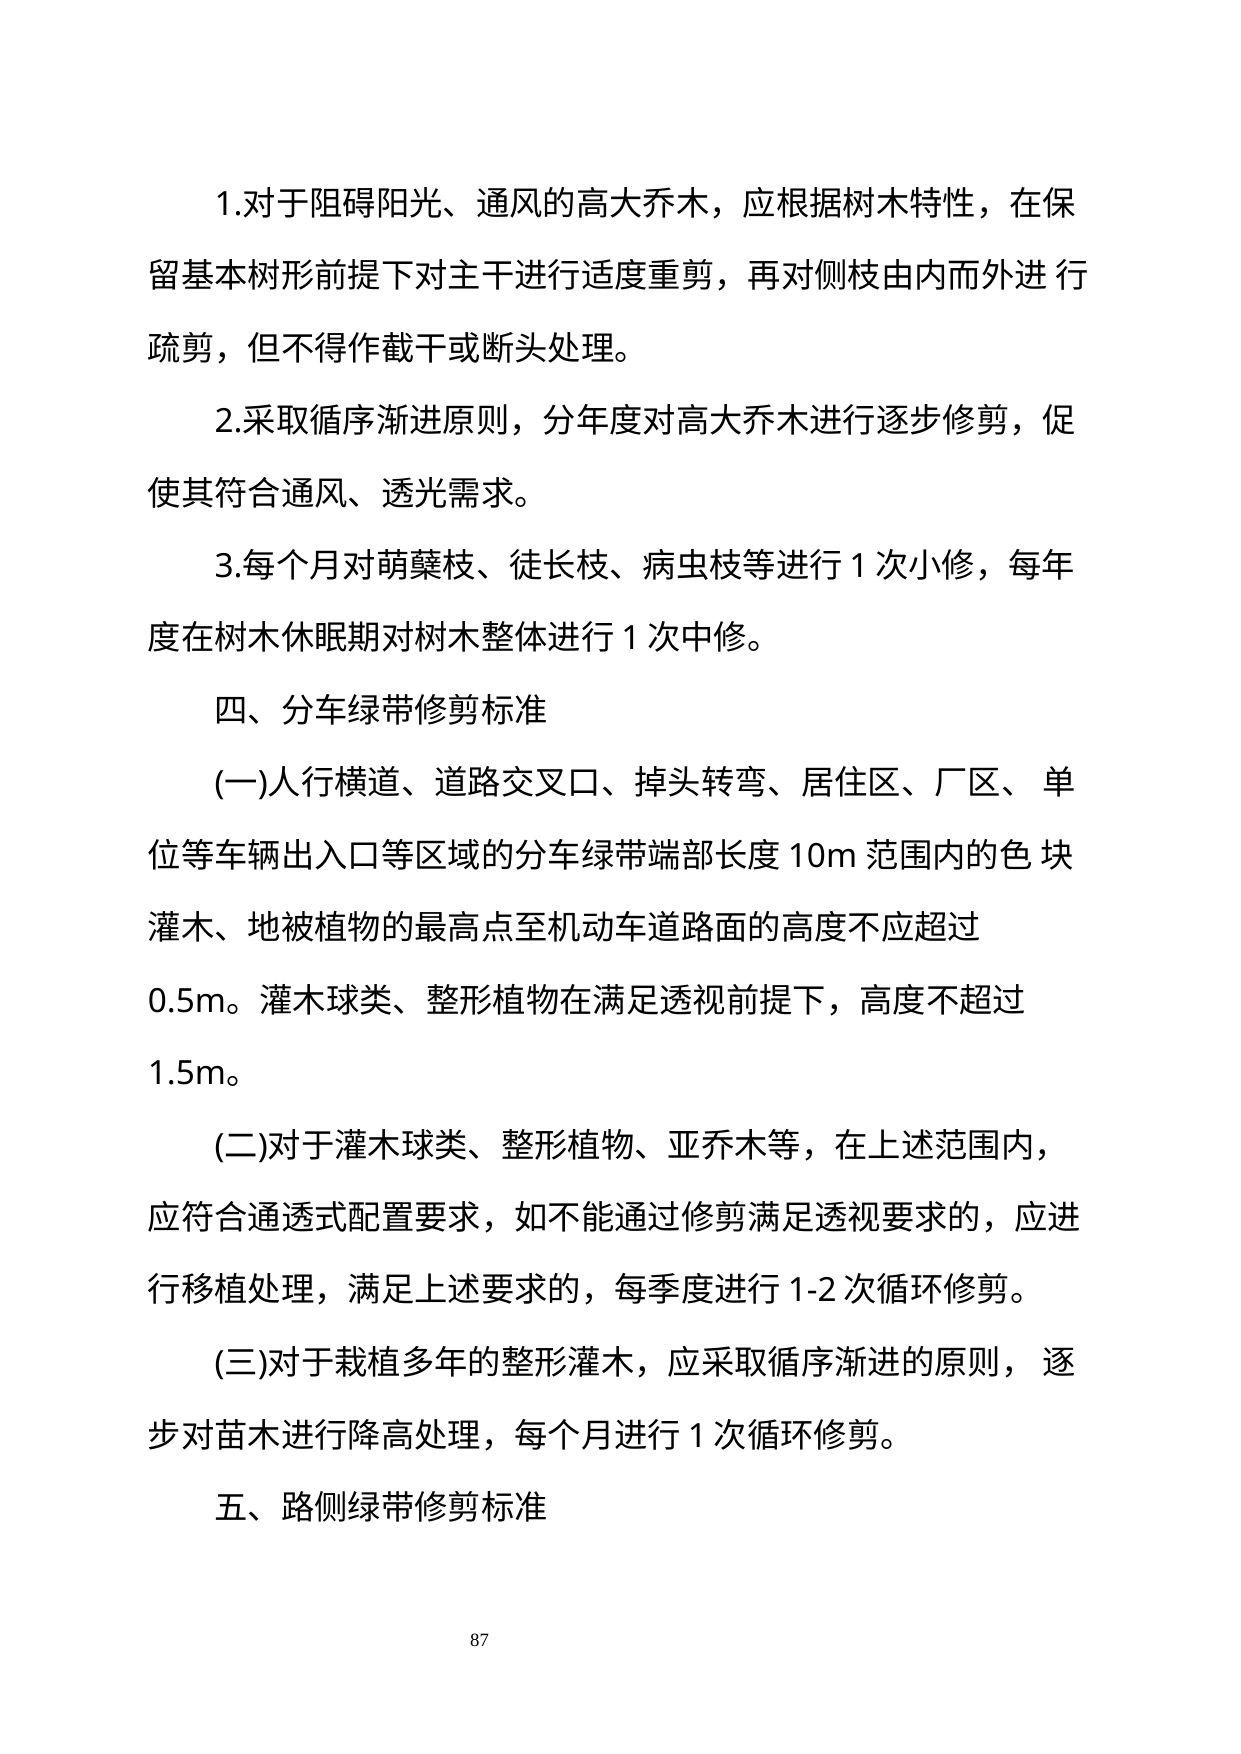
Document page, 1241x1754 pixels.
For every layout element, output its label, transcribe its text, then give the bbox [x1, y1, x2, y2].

text (二)对于灌木球类、整形植物、亚乔木等，在上述范围内， 应符合通透式配置要求，如不能通过修剪满足透视要求的，应进 行移植处理，满足上述要求的，每季度进行1-2次循环修剪。 [148, 1118, 1092, 1312]
text 2.采取循序渐进原则，分年度对高大乔木进行逐步修剪，促 使其符合通风、透光需求。 [148, 394, 1092, 514]
text (三)对于栽植多年的整形灌木，应采取循序渐进的原则， 逐步对苗木进行降高处理，每个月进行1次循环修剪。 [148, 1336, 1092, 1457]
text 四、分车绿带修剪标准 [148, 684, 1092, 732]
text (一)人行横道、道路交叉口、掉头转弯、居住区、厂区、 单位等车辆出入口等区域的分车绿带端部长度10m 范围内的色 块灌木、地被植物的最高点至机动车道路面的高度不应超过 0.5m。灌木球类、整形植物在满足透视前提下，高度不超过1.5m。 [148, 756, 1092, 1094]
text 五、路侧绿带修剪标准 [148, 1481, 1092, 1529]
text 1.对于阻碍阳光、通风的高大乔木，应根据树木特性，在保 留基本树形前提下对主干进行适度重剪，再对侧枝由内而外进 行疏剪，但不得作截干或断头处理。 [148, 177, 1092, 370]
text 3.每个月对萌蘖枝、徒长枝、病虫枝等进行1次小修，每年 度在树木休眠期对树木整体进行1次中修。 [148, 539, 1092, 659]
